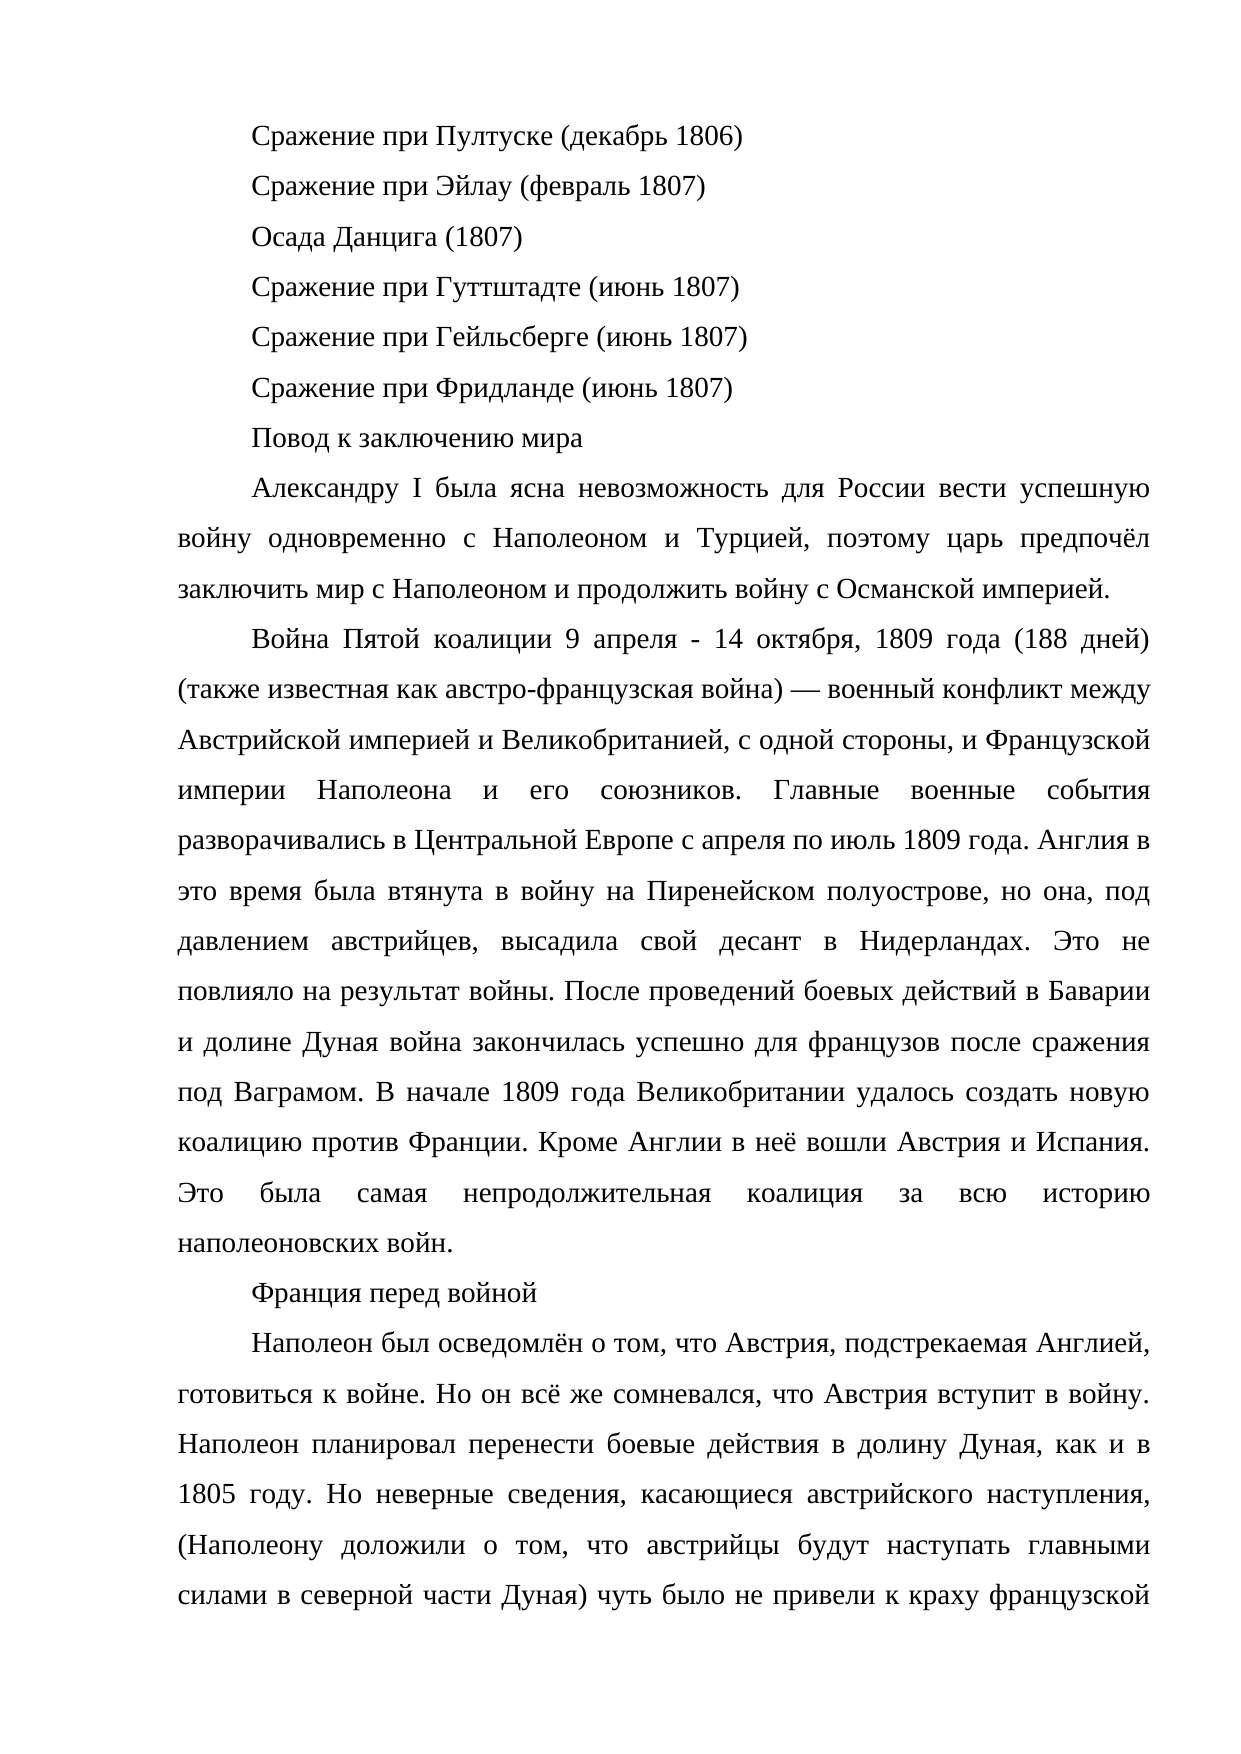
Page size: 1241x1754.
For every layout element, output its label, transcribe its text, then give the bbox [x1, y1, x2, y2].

text Сражение при Гейльсберге (июнь 1807) [177, 319, 1152, 353]
text Франция перед войной [177, 1275, 1152, 1309]
text Сражение при Пултуске (декабрь 1806) [177, 118, 1152, 152]
text Осада Данцига (1807) [177, 219, 1152, 252]
text Сражение при Эйлау (февраль 1807) [177, 168, 1152, 202]
text Сражение при Гуттштадте (июнь 1807) [177, 269, 1152, 303]
text Сражение при Фридланде (июнь 1807) [177, 370, 1152, 403]
text Повод к заключению мира [177, 420, 1152, 453]
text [177, 1326, 1152, 1611]
text Александру I была ясна невозможность для России вести успешную войну одновременно с Наполеоном и Турцией, поэтому царь предпочёл заключить мир с Наполеоном и продолжить войну с Османской империей. [177, 470, 1152, 604]
text Война Пятой коалиции 9 апреля - 14 октября, 1809 года (188 дней) (также известная как австро-французская война) — военный конфликт между Австрийской империей и Великобританией, с одной стороны, и Французской империи Наполеона и его союзников. Главные военные события разворачивались в Центральной Европе с апреля по июль 1809 года. Англия в это время была втянута в войну на Пиренейском полуострове, но она, под давлением австрийцев, высадила свой десант в Нидерландах. Это не повлияло на результат войны. После проведений боевых действий в Баварии и долине Дуная война закончилась успешно для французов после сражения под Ваграмом. В начале 1809 года Великобритании удалось создать новую коалицию против Франции. Кроме Англии в неё вошли Австрия и Испания. Это была самая непродолжительная коалиция за всю историю наполеоновских войн. [177, 621, 1152, 1258]
